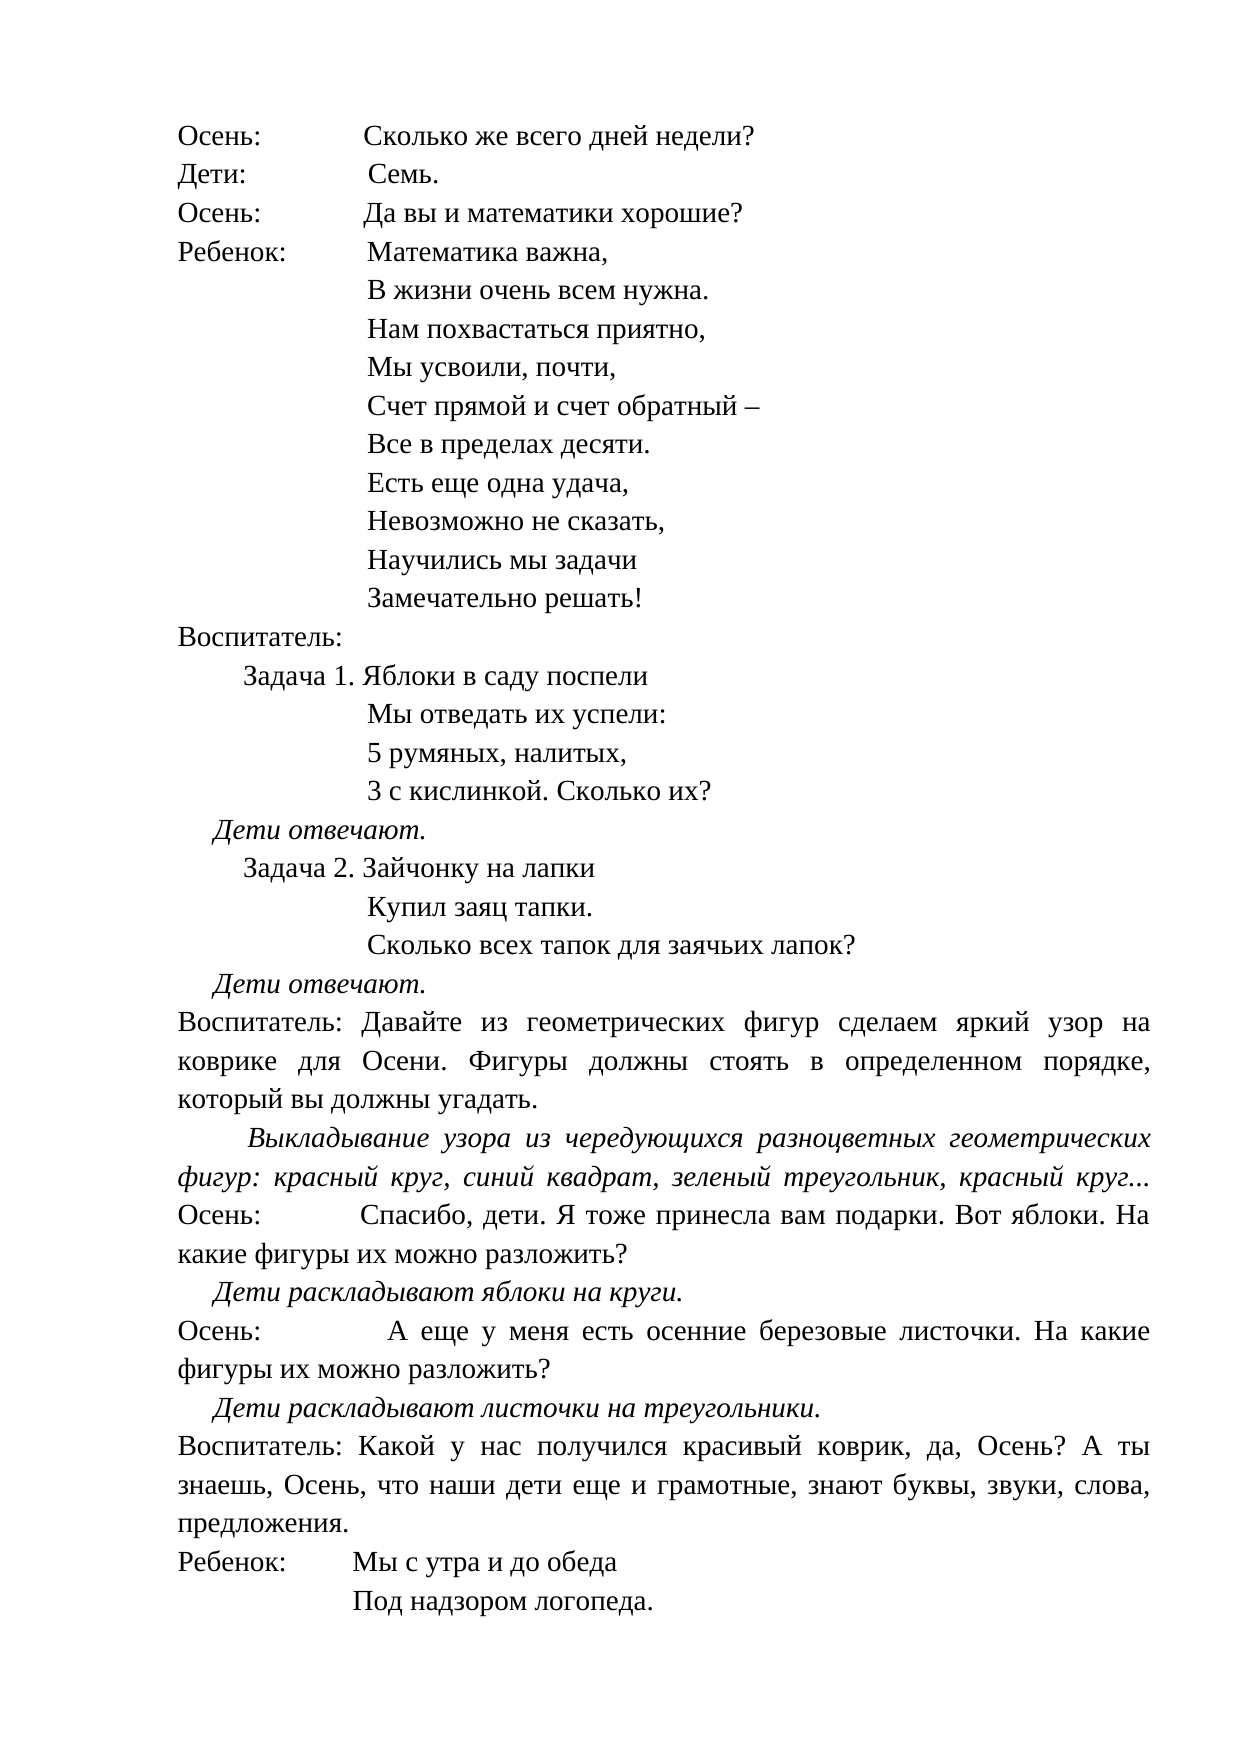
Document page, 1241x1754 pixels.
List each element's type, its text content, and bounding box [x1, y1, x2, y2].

text Воспитатель: Какой у нас получился красивый коврик, да, Осень? А ты знаешь, Осень, что наши дети еще и грамотные, знают буквы, звуки, слова, предложения. [177, 1428, 1152, 1539]
text Нам похвастаться приятно, [177, 311, 1152, 344]
text 3 с кислинкой. Сколько их? [177, 773, 1152, 807]
text Невозможно не сказать, [177, 503, 1152, 537]
text Ребенок: Математика важна, [177, 234, 1152, 267]
text Задача 1. Яблоки в саду поспели [177, 658, 1152, 691]
text Осень: Да вы и математики хорошие? [177, 195, 1152, 229]
text Мы отведать их успели: [177, 696, 1152, 730]
text Дети раскладывают листочки на треугольники. [177, 1390, 1152, 1423]
text Счет прямой и счет обратный – [177, 388, 1152, 421]
text Мы усвоили, почти, [177, 349, 1152, 383]
text Воспитатель: [177, 619, 1152, 653]
text Осень: Сколько же всего дней недели? [177, 118, 1152, 152]
text 5 румяных, налитых, [177, 735, 1152, 768]
text Задача 2. Зайчонку на лапки [177, 850, 1152, 884]
text Воспитатель: Давайте из геометрических фигур сделаем яркий узор на коврике для Осени. Фигуры должны стоять в определенном порядке, который вы должны угадать. [177, 1004, 1152, 1115]
text Все в пределах десяти. [177, 426, 1152, 460]
text Выкладывание узора из чередующихся разноцветных геометрических фигур: красный круг, синий квадрат, зеленый треугольник, красный круг... Осень: Спасибо, дети. Я тоже принесла вам подарки. Вот яблоки. На какие фигуры их можно разложить? [177, 1120, 1152, 1269]
text Есть еще одна удача, [177, 465, 1152, 498]
text Дети отвечают. [177, 812, 1152, 845]
text Замечательно решать! [177, 581, 1152, 614]
text Ребенок: Мы с утра и до обеда [177, 1544, 1152, 1578]
text Осень: А еще у меня есть осенние березовые листочки. На какие фигуры их можно разложить? [177, 1313, 1152, 1385]
text Научились мы задачи [177, 542, 1152, 576]
text Дети раскладывают яблоки на круги. [177, 1274, 1152, 1308]
text Дети отвечают. [177, 966, 1152, 999]
text Сколько всех тапок для заячьих лапок? [177, 927, 1152, 961]
text Купил заяц тапки. [177, 889, 1152, 922]
text Дети: Семь. [177, 157, 1152, 190]
text В жизни очень всем нужна. [177, 272, 1152, 306]
text Под надзором логопеда. [177, 1583, 1152, 1616]
